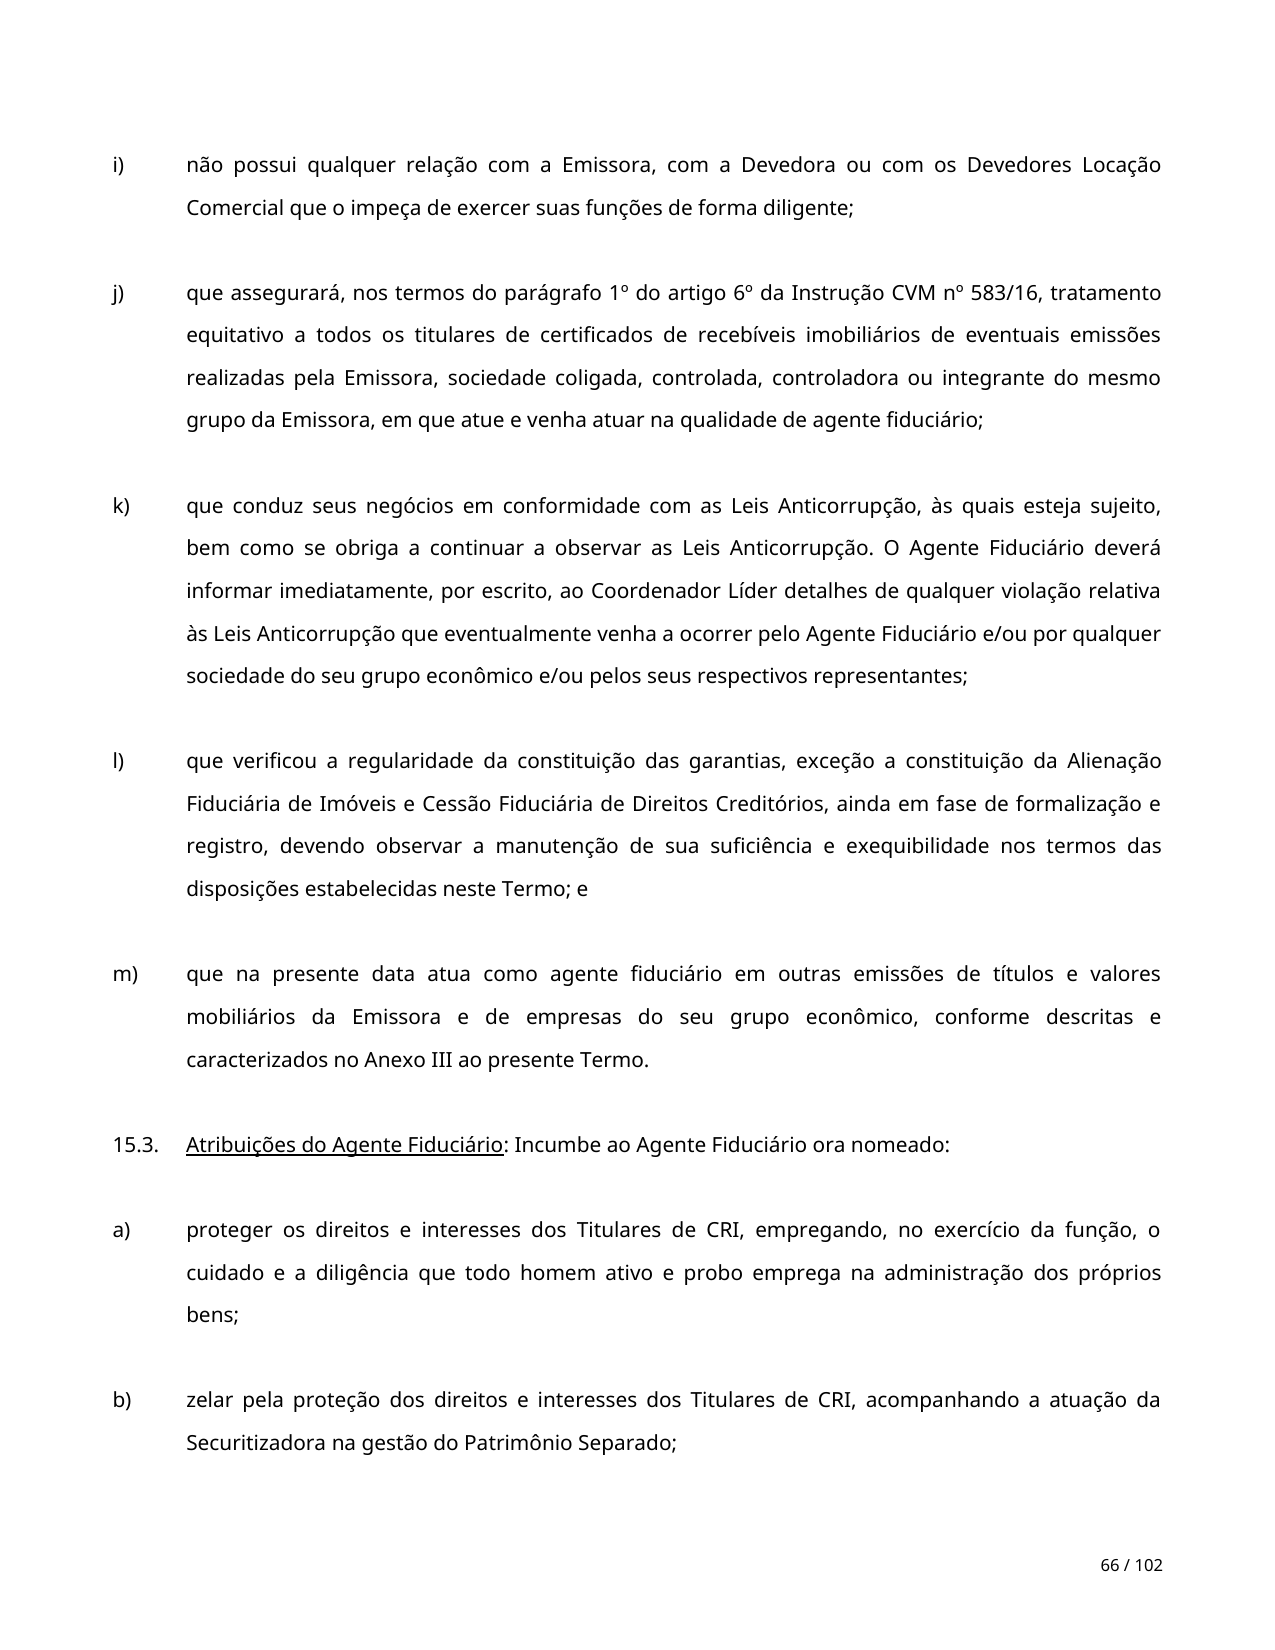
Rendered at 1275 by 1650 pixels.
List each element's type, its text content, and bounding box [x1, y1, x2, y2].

list que assegurará, nos termos do parágrafo 1º do artigo 6º da Instrução CVM nº 583/16, tratamento equitativo a todos os titulares de certificados de recebíveis imobiliários de eventuais emissões realizadas pela Emissora, sociedade coligada, controlada, controladora ou integrante do mesmo grupo da Emissora, em que atue e venha atuar na qualidade de agente fiduciário; [112, 278, 1163, 434]
list que na presente data atua como agente fiduciário em outras emissões de títulos e valores mobiliários da Emissora e de empresas do seu grupo econômico, conforme descritas e caracterizados no Anexo III ao presente Termo. [112, 959, 1163, 1073]
list não possui qualquer relação com a Emissora, com a Devedora ou com os Devedores Locação Comercial que o impeça de exercer suas funções de forma diligente; [112, 150, 1163, 221]
text 15.3. Atribuições do Agente Fiduciário: Incumbe ao Agente Fiduciário ora nomeado: [112, 1130, 1163, 1158]
list que conduz seus negócios em conformidade com as Leis Anticorrupção, às quais esteja sujeito, bem como se obriga a continuar a observar as Leis Anticorrupção. O Agente Fiduciário deverá informar imediatamente, por escrito, ao Coordenador Líder detalhes de qualquer violação relativa às Leis Anticorrupção que eventualmente venha a ocorrer pelo Agente Fiduciário e/ou por qualquer sociedade do seu grupo econômico e/ou pelos seus respectivos representantes; [112, 491, 1163, 690]
list zelar pela proteção dos direitos e interesses dos Titulares de CRI, acompanhando a atuação da Securitizadora na gestão do Patrimônio Separado; [112, 1386, 1163, 1457]
list que verificou a regularidade da constituição das garantias, exceção a constituição da Alienação Fiduciária de Imóveis e Cessão Fiduciária de Direitos Creditórios, ainda em fase de formalização e registro, devendo observar a manutenção de sua suficiência e exequibilidade nos termos das disposições estabelecidas neste Termo; e [112, 746, 1163, 903]
list proteger os direitos e interesses dos Titulares de CRI, empregando, no exercício da função, o cuidado e a diligência que todo homem ativo e probo emprega na administração dos próprios bens; [112, 1215, 1163, 1329]
